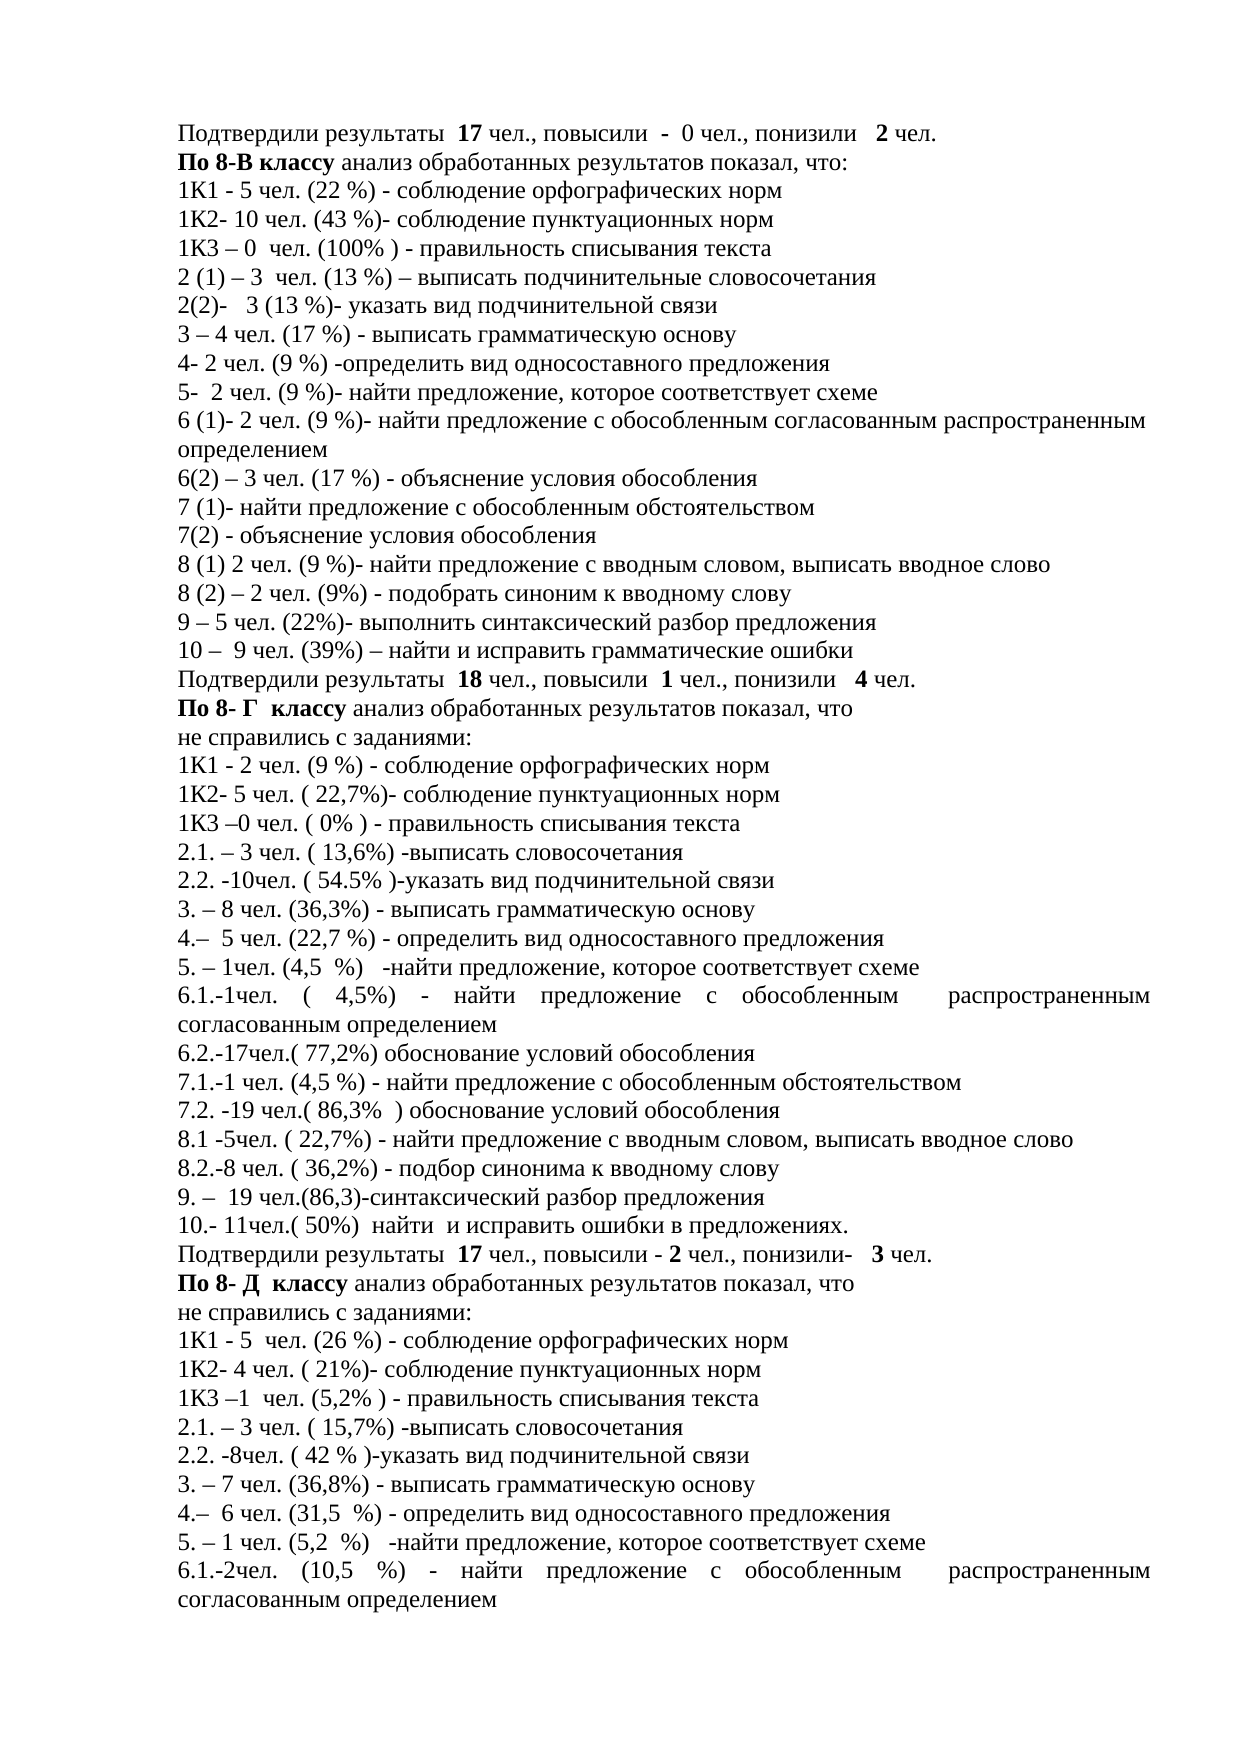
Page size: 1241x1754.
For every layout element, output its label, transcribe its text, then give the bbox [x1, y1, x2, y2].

text 7.2. -19 чел.( 86,3% ) обоснование условий обособления [177, 1096, 1152, 1124]
text 2 (1) – 3 чел. (13 %) – выписать подчинительные словосочетания [177, 262, 1152, 291]
text 9 – 5 чел. (22%)- выполнить синтаксический разбор предложения [177, 607, 1152, 636]
text По 8- Г классу анализ обработанных результатов показал, что [177, 693, 1152, 722]
text 4- 2 чел. (9 %) -определить вид односоставного предложения [177, 348, 1152, 377]
text 8 (2) – 2 чел. (9%) - подобрать синоним к вводному слову [177, 578, 1152, 607]
text 10 – 9 чел. (39%) – найти и исправить грамматические ошибки [177, 636, 1152, 664]
text 2(2)- 3 (13 %)- указать вид подчинительной связи [177, 291, 1152, 319]
text 9. – 19 чел.(86,3)-синтаксический разбор предложения [177, 1182, 1152, 1211]
text 5- 2 чел. (9 %)- найти предложение, которое соответствует схеме [177, 377, 1152, 406]
text 6(2) – 3 чел. (17 %) - объяснение условия обособления [177, 463, 1152, 492]
text 5. – 1 чел. (5,2 %) -найти предложение, которое соответствует схеме [177, 1527, 1152, 1556]
text 2.2. -10чел. ( 54.5% )-указать вид подчинительной связи [177, 866, 1152, 894]
text 1К1 - 2 чел. (9 %) - соблюдение орфографических норм [177, 751, 1152, 779]
text 6.1.-2чел. (10,5 %) - найти предложение с обособленным распространенным согласованным определением [177, 1556, 1152, 1613]
text 6.1.-1чел. ( 4,5%) - найти предложение с обособленным распространенным согласованным определением [177, 981, 1152, 1038]
text Подтвердили результаты 17 чел., повысили - 2 чел., понизили- 3 чел. [177, 1239, 1152, 1268]
text По 8-В классу анализ обработанных результатов показал, что: [177, 147, 1152, 176]
text 2.1. – 3 чел. ( 15,7%) -выписать словосочетания [177, 1412, 1152, 1441]
text 1К3 – 0 чел. (100% ) - правильность списывания текста [177, 233, 1152, 262]
text 1К3 –1 чел. (5,2% ) - правильность списывания текста [177, 1383, 1152, 1412]
text 3. – 7 чел. (36,8%) - выписать грамматическую основу [177, 1469, 1152, 1498]
text 6 (1)- 2 чел. (9 %)- найти предложение с обособленным согласованным распространенным определением [177, 406, 1152, 463]
text 10.- 11чел.( 50%) найти и исправить ошибки в предложениях. [177, 1211, 1152, 1239]
text не справились с заданиями: [177, 722, 1152, 751]
text 7 (1)- найти предложение с обособленным обстоятельством [177, 492, 1152, 521]
text 1К3 –0 чел. ( 0% ) - правильность списывания текста [177, 808, 1152, 837]
text 1К2- 10 чел. (43 %)- соблюдение пунктуационных норм [177, 204, 1152, 233]
text 8 (1) 2 чел. (9 %)- найти предложение с вводным словом, выписать вводное слово [177, 549, 1152, 578]
text 7.1.-1 чел. (4,5 %) - найти предложение с обособленным обстоятельством [177, 1067, 1152, 1096]
text 1К2- 5 чел. ( 22,7%)- соблюдение пунктуационных норм [177, 779, 1152, 808]
text Подтвердили результаты 17 чел., повысили - 0 чел., понизили 2 чел. [177, 118, 1152, 147]
text 5. – 1чел. (4,5 %) -найти предложение, которое соответствует схеме [177, 952, 1152, 981]
text 2.1. – 3 чел. ( 13,6%) -выписать словосочетания [177, 837, 1152, 866]
text 4.– 6 чел. (31,5 %) - определить вид односоставного предложения [177, 1498, 1152, 1527]
text 4.– 5 чел. (22,7 %) - определить вид односоставного предложения [177, 923, 1152, 952]
text 8.1 -5чел. ( 22,7%) - найти предложение с вводным словом, выписать вводное слово [177, 1124, 1152, 1153]
text 1К2- 4 чел. ( 21%)- соблюдение пунктуационных норм [177, 1354, 1152, 1383]
text 3. – 8 чел. (36,3%) - выписать грамматическую основу [177, 894, 1152, 923]
text 3 – 4 чел. (17 %) - выписать грамматическую основу [177, 319, 1152, 348]
text не справились с заданиями: [177, 1297, 1152, 1326]
text 1К1 - 5 чел. (26 %) - соблюдение орфографических норм [177, 1326, 1152, 1354]
text По 8- Д классу анализ обработанных результатов показал, что [177, 1268, 1152, 1297]
text 8.2.-8 чел. ( 36,2%) - подбор синонима к вводному слову [177, 1153, 1152, 1182]
text 1К1 - 5 чел. (22 %) - соблюдение орфографических норм [177, 176, 1152, 204]
text 7(2) - объяснение условия обособления [177, 521, 1152, 549]
text Подтвердили результаты 18 чел., повысили 1 чел., понизили 4 чел. [177, 664, 1152, 693]
text 2.2. -8чел. ( 42 % )-указать вид подчинительной связи [177, 1441, 1152, 1469]
text 6.2.-17чел.( 77,2%) обоснование условий обособления [177, 1038, 1152, 1067]
